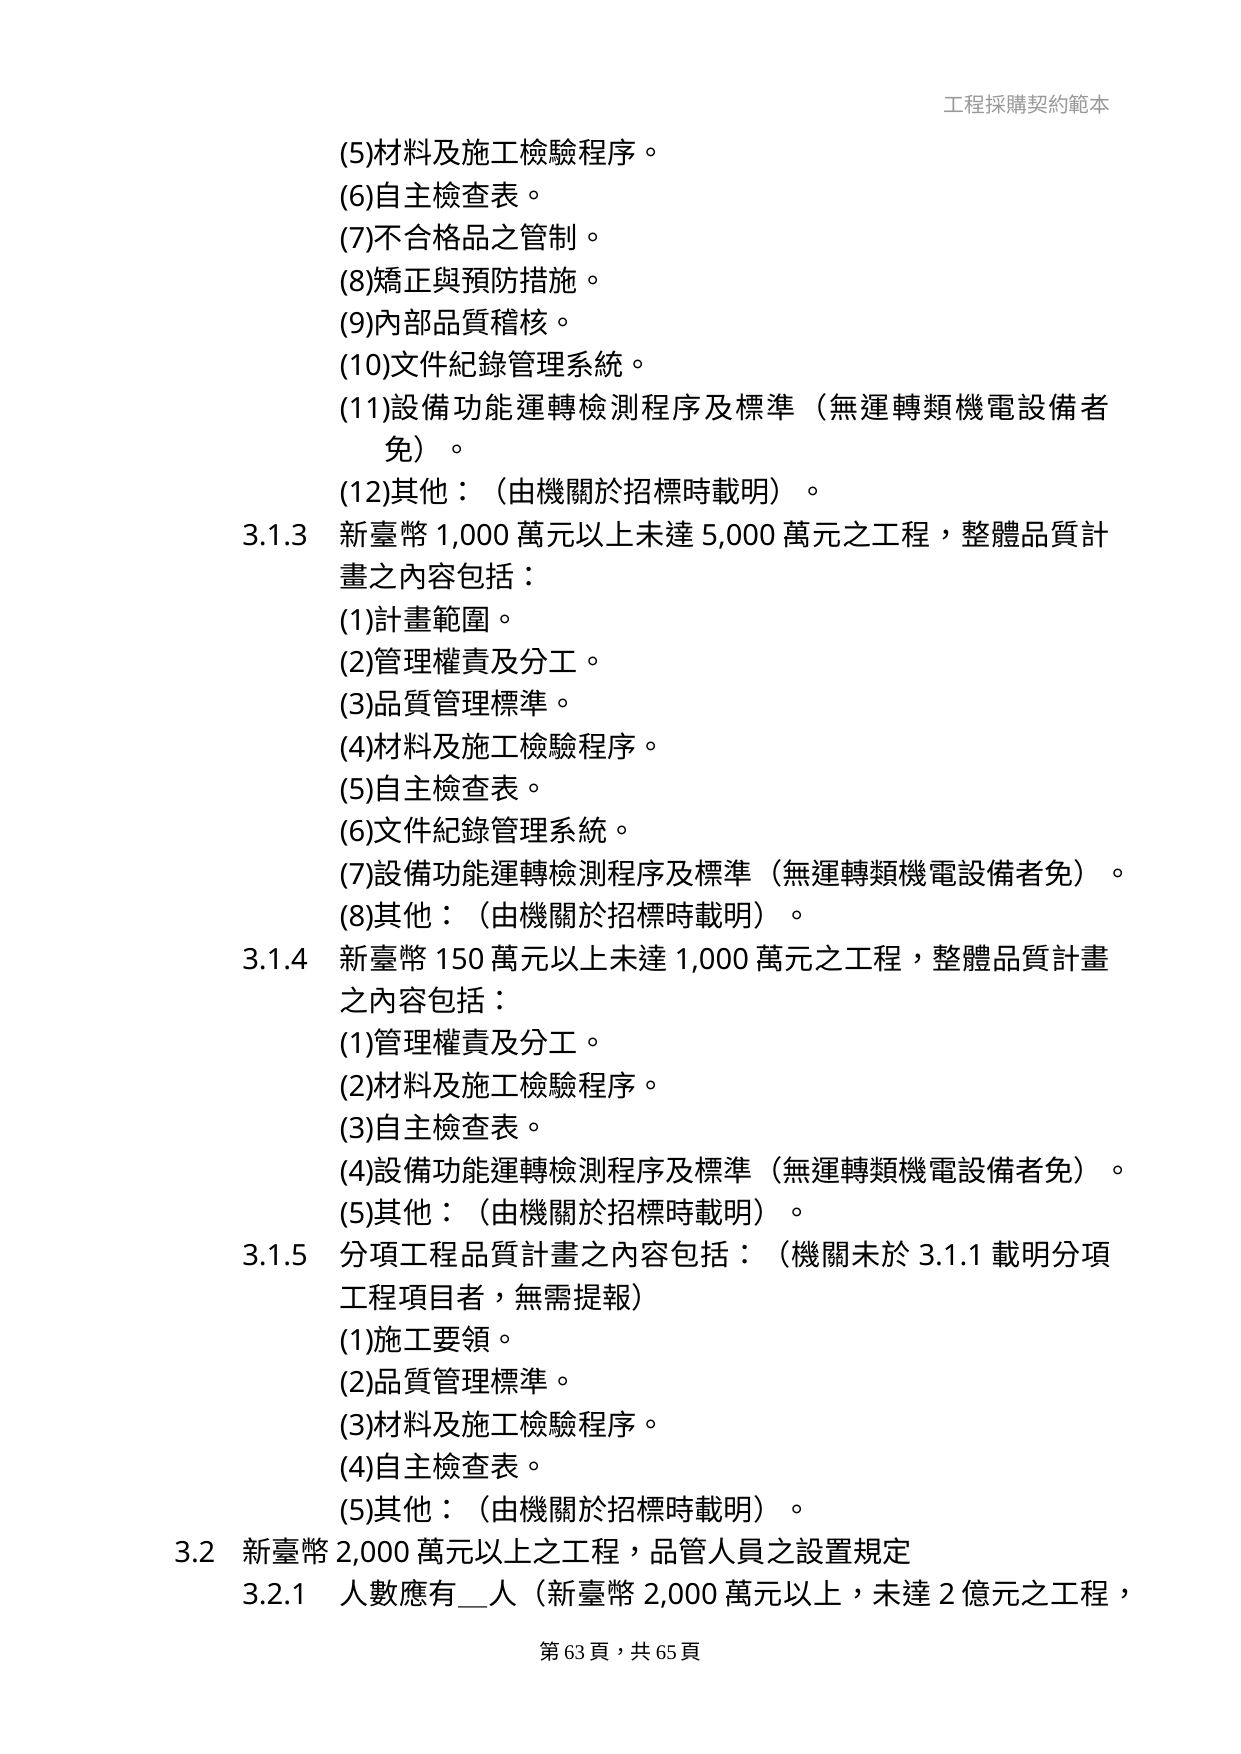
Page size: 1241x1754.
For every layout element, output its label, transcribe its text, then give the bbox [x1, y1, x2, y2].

list 品質管理標準。 [339, 1359, 1110, 1401]
list 品質管理標準。 [339, 681, 1110, 723]
list 新臺幣150萬元以上未達1,000萬元之工程，整體品質計畫之內容包括： [242, 935, 1110, 1020]
list 其他：（由機關於招標時載明）。 [339, 1189, 1110, 1232]
list 自主檢查表。 [339, 1444, 1110, 1486]
list 自主檢查表。 [339, 1105, 1110, 1147]
list 文件紀錄管理系統。 [339, 808, 1110, 850]
list 分項工程品質計畫之內容包括：（機關未於3.1.1載明分項工程項目者，無需提報） [242, 1232, 1110, 1317]
list 自主檢查表。 [339, 172, 1110, 215]
list 其他：（由機關於招標時載明）。 [339, 893, 1110, 935]
list 矯正與預防措施。 [339, 257, 1110, 299]
list 新臺幣1,000萬元以上未達5,000萬元之工程，整體品質計畫之內容包括： [242, 511, 1110, 596]
list 設備功能運轉檢測程序及標準（無運轉類機電設備者免）。 [339, 850, 1110, 893]
list 自主檢查表。 [339, 766, 1110, 808]
list 文件紀錄管理系統。 [339, 342, 1110, 384]
list 材料及施工檢驗程序。 [339, 1062, 1110, 1105]
list 計畫範圍。 [339, 596, 1110, 638]
list 其他：（由機關於招標時載明）。 [339, 1486, 1110, 1528]
list 管理權責及分工。 [339, 638, 1110, 681]
list 內部品質稽核。 [339, 299, 1110, 342]
list 設備功能運轉檢測程序及標準（無運轉類機電設備者免）。 [339, 384, 1110, 469]
list 新臺幣2,000萬元以上之工程，品管人員之設置規定 [174, 1528, 1110, 1571]
list 材料及施工檢驗程序。 [339, 1401, 1110, 1444]
list 管理權責及分工。 [339, 1020, 1110, 1062]
list 其他：（由機關於招標時載明）。 [339, 469, 1110, 511]
list 材料及施工檢驗程序。 [339, 130, 1110, 172]
list 設備功能運轉檢測程序及標準（無運轉類機電設備者免）。 [339, 1147, 1110, 1189]
list 不合格品之管制。 [339, 215, 1110, 257]
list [242, 1571, 1110, 1613]
list 材料及施工檢驗程序。 [339, 723, 1110, 766]
list 施工要領。 [339, 1317, 1110, 1359]
